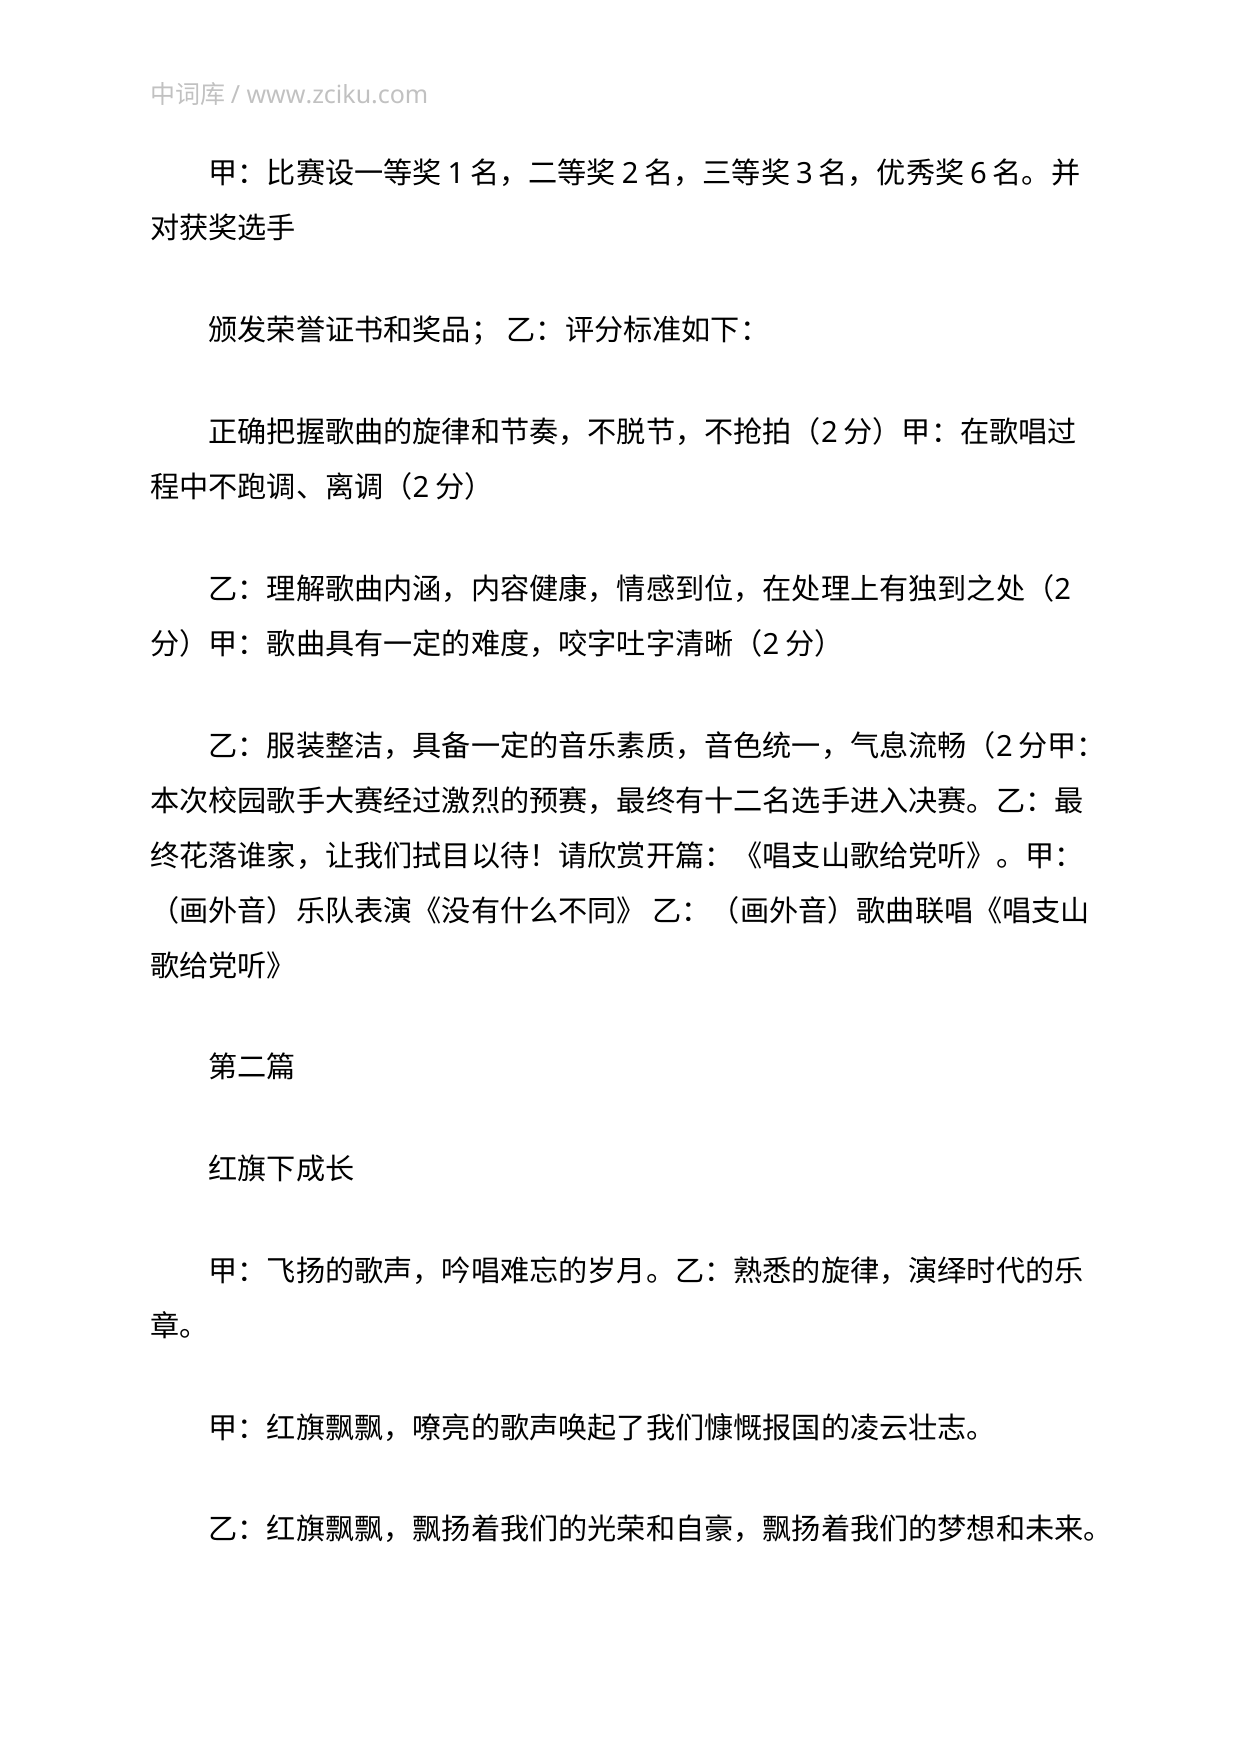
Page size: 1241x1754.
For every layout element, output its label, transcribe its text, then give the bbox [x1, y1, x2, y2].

text 正确把握歌曲的旋律和节奏，不脱节，不抢拍（2分）甲：在歌唱过程中不跑调、离调（2分） [150, 408, 1090, 506]
text 乙：理解歌曲内涵，内容健康，情感到位，在处理上有独到之处（2分）甲：歌曲具有一定的难度，咬字吐字清晰（2分） [150, 566, 1090, 663]
text 红旗下成长 [150, 1146, 1090, 1188]
text 乙：服装整洁，具备一定的音乐素质，音色统一，气息流畅（2分甲：本次校园歌手大赛经过激烈的预赛，最终有十二名选手进入决赛。乙：最终花落谁家，让我们拭目以待！请欣赏开篇：《唱支山歌给党听》。甲：（画外音）乐队表演《没有什么不同》 乙：（画外音）歌曲联唱《唱支山歌给党听》 [150, 722, 1090, 984]
text 第二篇 [150, 1044, 1090, 1086]
text 甲：飞扬的歌声，吟唱难忘的岁月。乙：熟悉的旋律，演绎时代的乐章。 [150, 1247, 1090, 1345]
text 颁发荣誉证书和奖品； 乙：评分标准如下： [150, 307, 1090, 349]
text 甲：比赛设一等奖1名，二等奖2名，三等奖3名，优秀奖6名。并对获奖选手 [150, 150, 1090, 247]
text 甲：红旗飘飘，嘹亮的歌声唤起了我们慷慨报国的凌云壮志。 [150, 1404, 1090, 1446]
text 乙：红旗飘飘，飘扬着我们的光荣和自豪，飘扬着我们的梦想和未来。 [150, 1506, 1090, 1548]
